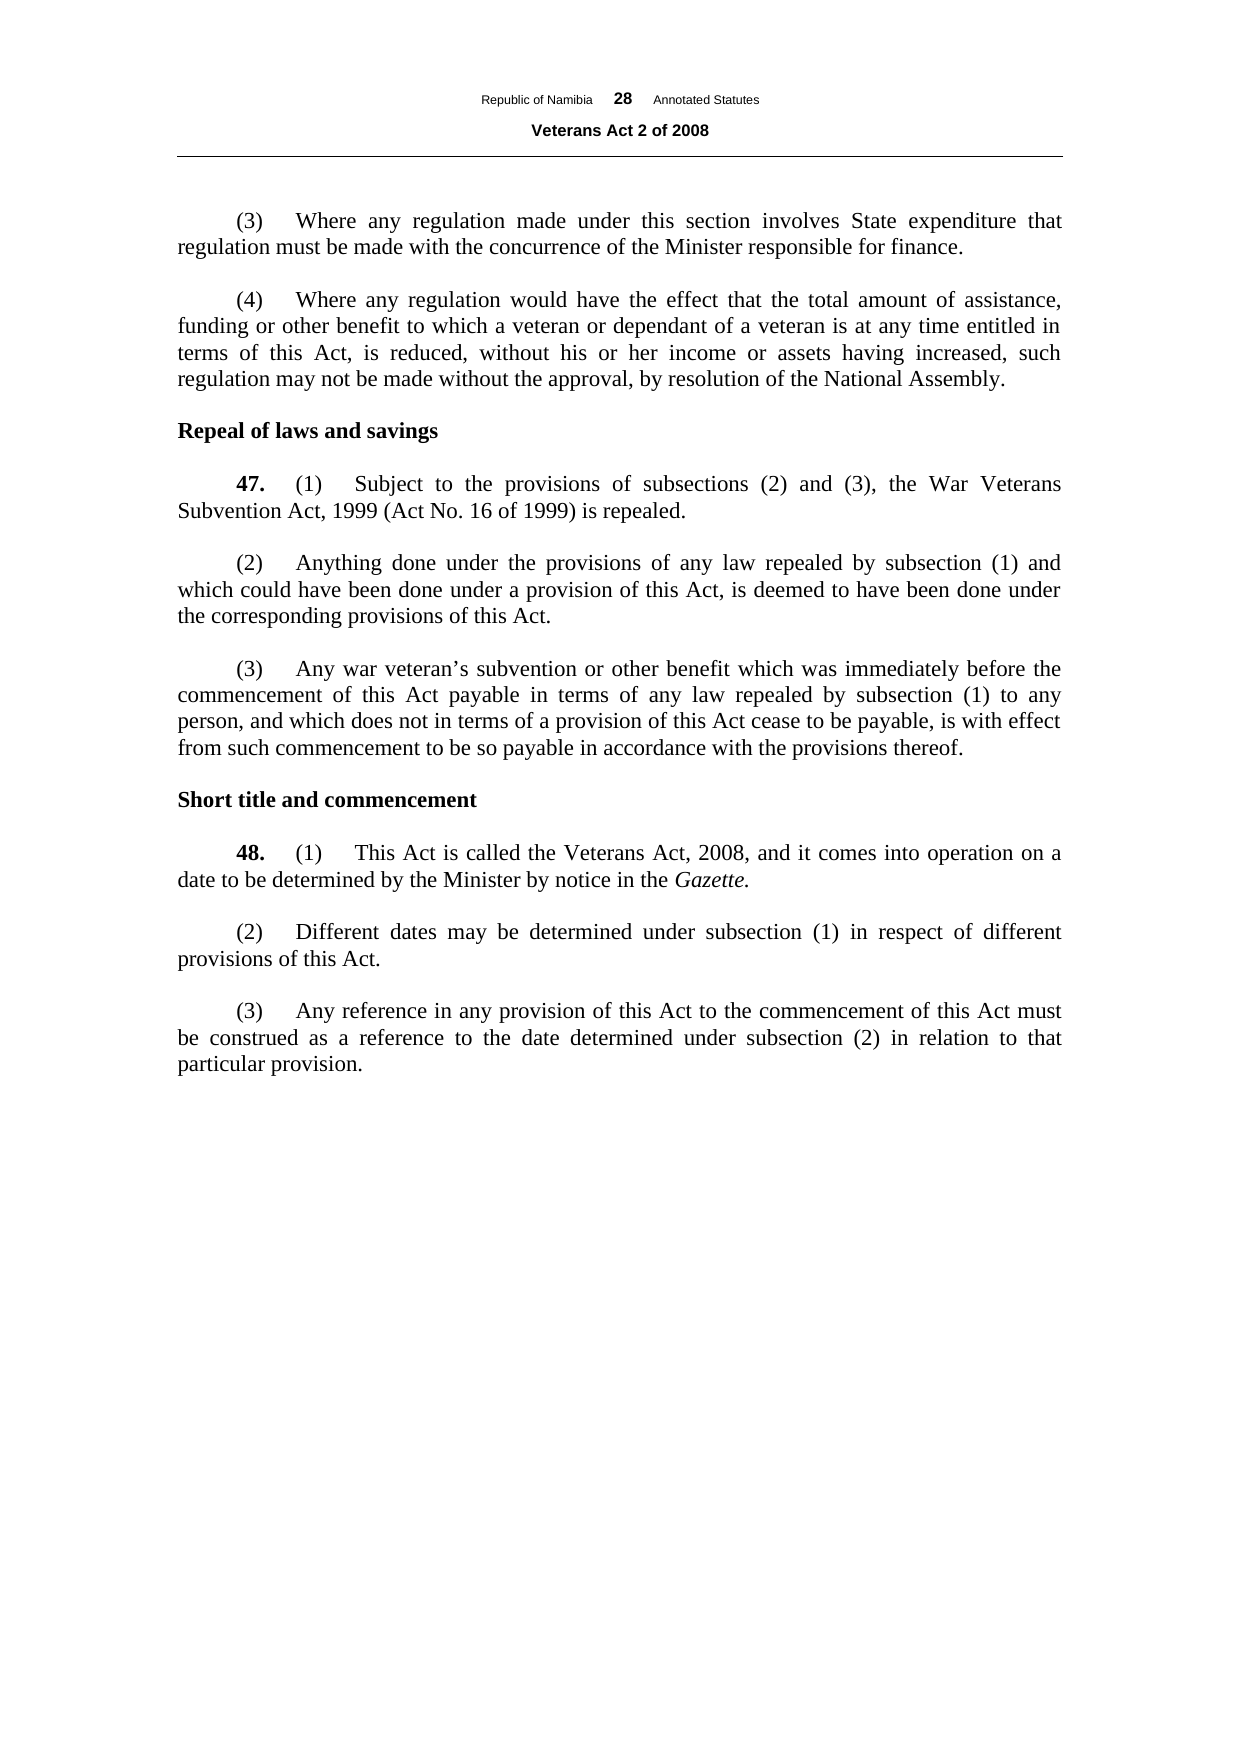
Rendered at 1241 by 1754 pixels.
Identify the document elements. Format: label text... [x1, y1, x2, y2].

text (3) Where any regulation made under this section involves State expenditure that regulation must be made with the concurrence of the Minister responsible for finance. [177, 207, 1063, 259]
text Repeal of laws and savings [177, 418, 1063, 444]
text 48. (1) This Act is called the Veterans Act, 2008, and it comes into operation on a date to be determined by the Minister by notice in the Gazette. [177, 839, 1063, 892]
text 47. (1) Subject to the provisions of subsections (2) and (3), the War Veterans Subvention Act, 1999 (Act No. 16 of 1999) is repealed. [177, 470, 1063, 523]
text (4) Where any regulation would have the effect that the total amount of assistance, funding or other benefit to which a veteran or dependant of a veteran is at any time entitled in terms of this Act, is reduced, without his or her income or assets having increased, such regulation may not be made without the approval, by resolution of the National Assembly. [177, 286, 1063, 391]
text (3) Any reference in any provision of this Act to the commencement of this Act must be construed as a reference to the date determined under subsection (2) in relation to that particular provision. [177, 997, 1063, 1076]
text (2) Anything done under the provisions of any law repealed by subsection (1) and which could have been done under a provision of this Act, is deemed to have been done under the corresponding provisions of this Act. [177, 549, 1063, 628]
text Short title and commencement [177, 787, 1063, 813]
text (3) Any war veteran’s subvention or other benefit which was immediately before the commencement of this Act payable in terms of any law repealed by subsection (1) to any person, and which does not in terms of a provision of this Act cease to be payable, is with effect from such commencement to be so payable in accordance with the provisions thereof. [177, 655, 1063, 760]
text (2) Different dates may be determined under subsection (1) in respect of different provisions of this Act. [177, 918, 1063, 971]
